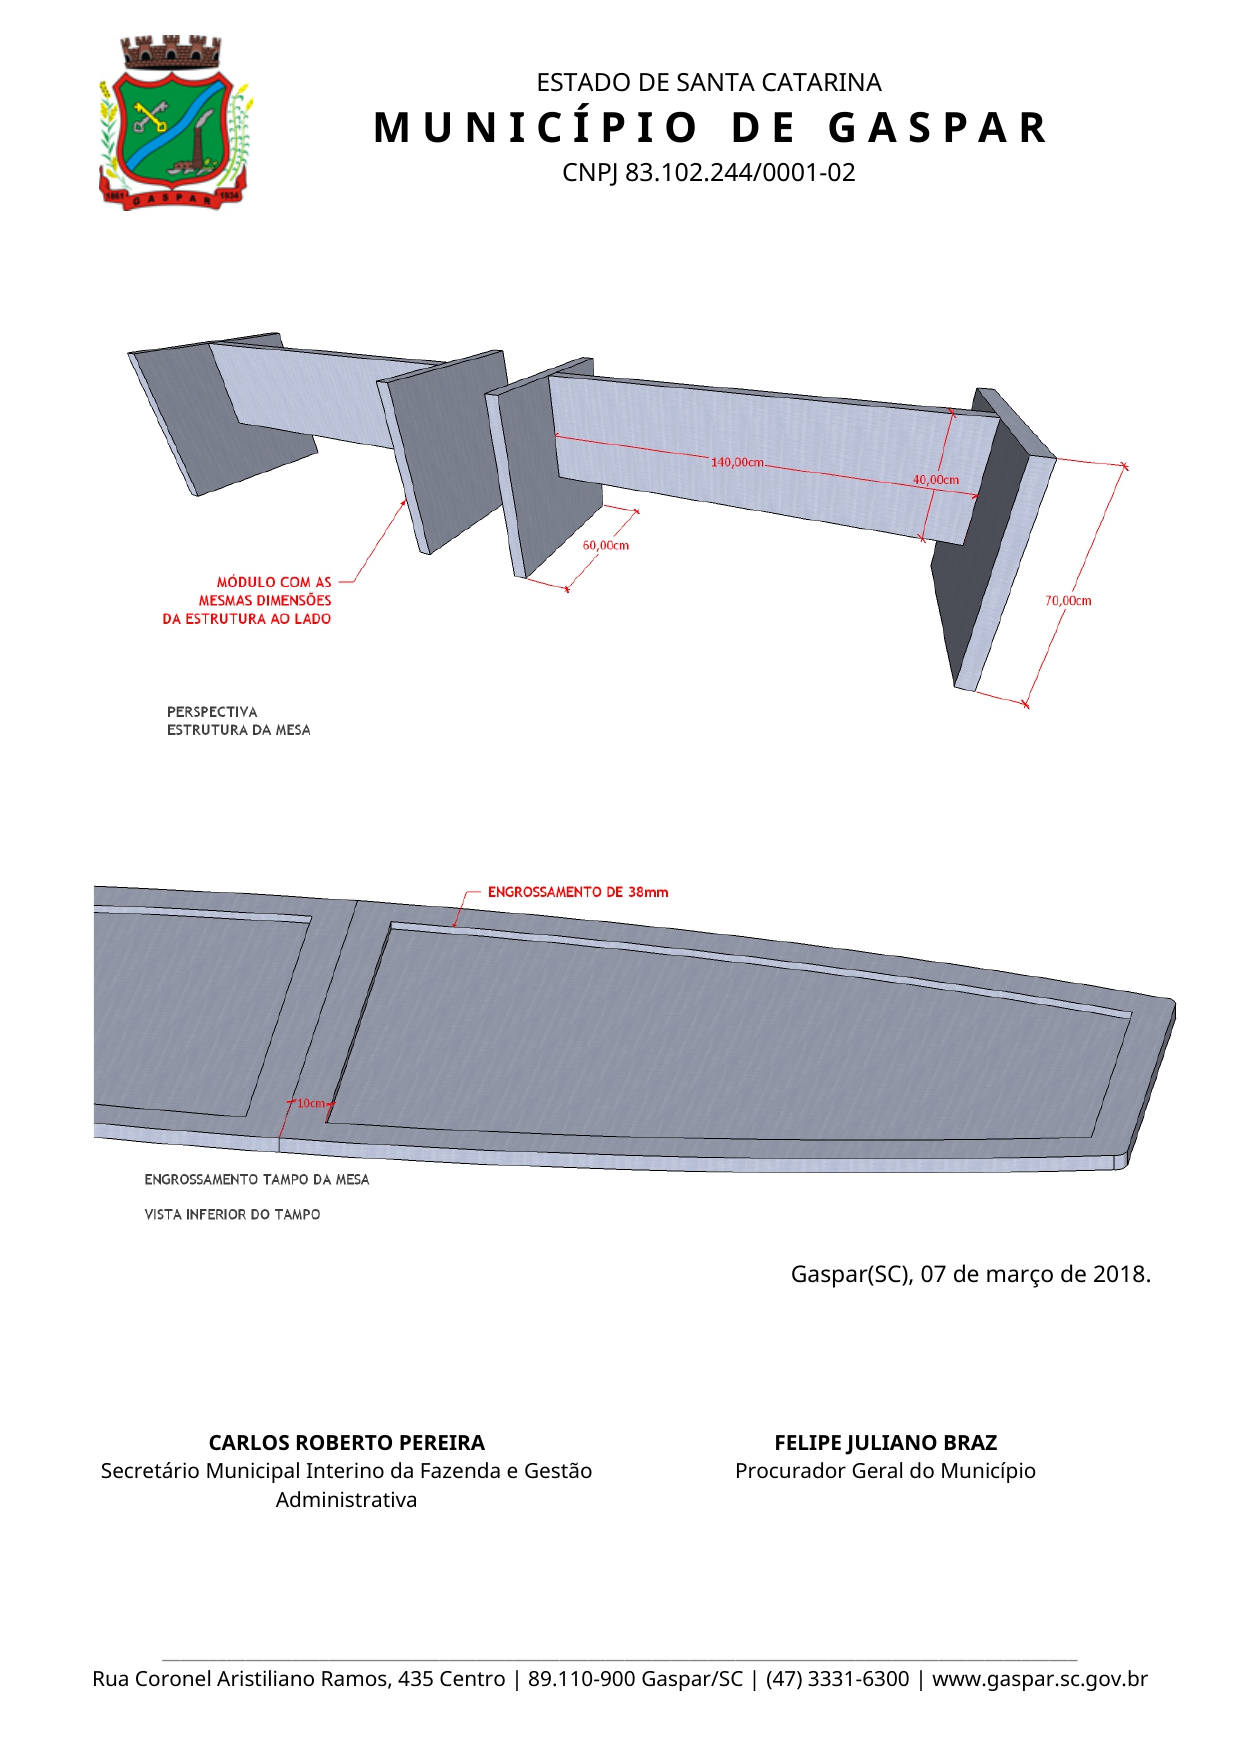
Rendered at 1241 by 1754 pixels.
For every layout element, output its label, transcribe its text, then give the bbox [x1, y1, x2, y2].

picture [99, 35, 253, 211]
picture [93, 871, 1199, 1228]
picture [101, 308, 1139, 747]
table_header CARLOS ROBERTO PEREIRA Secretário Municipal Interino da Fazenda e Gestão Administrativa [77, 1428, 616, 1627]
table_header FELIPE JULIANO BRAZ Procurador Geral do Município [616, 1428, 1155, 1627]
